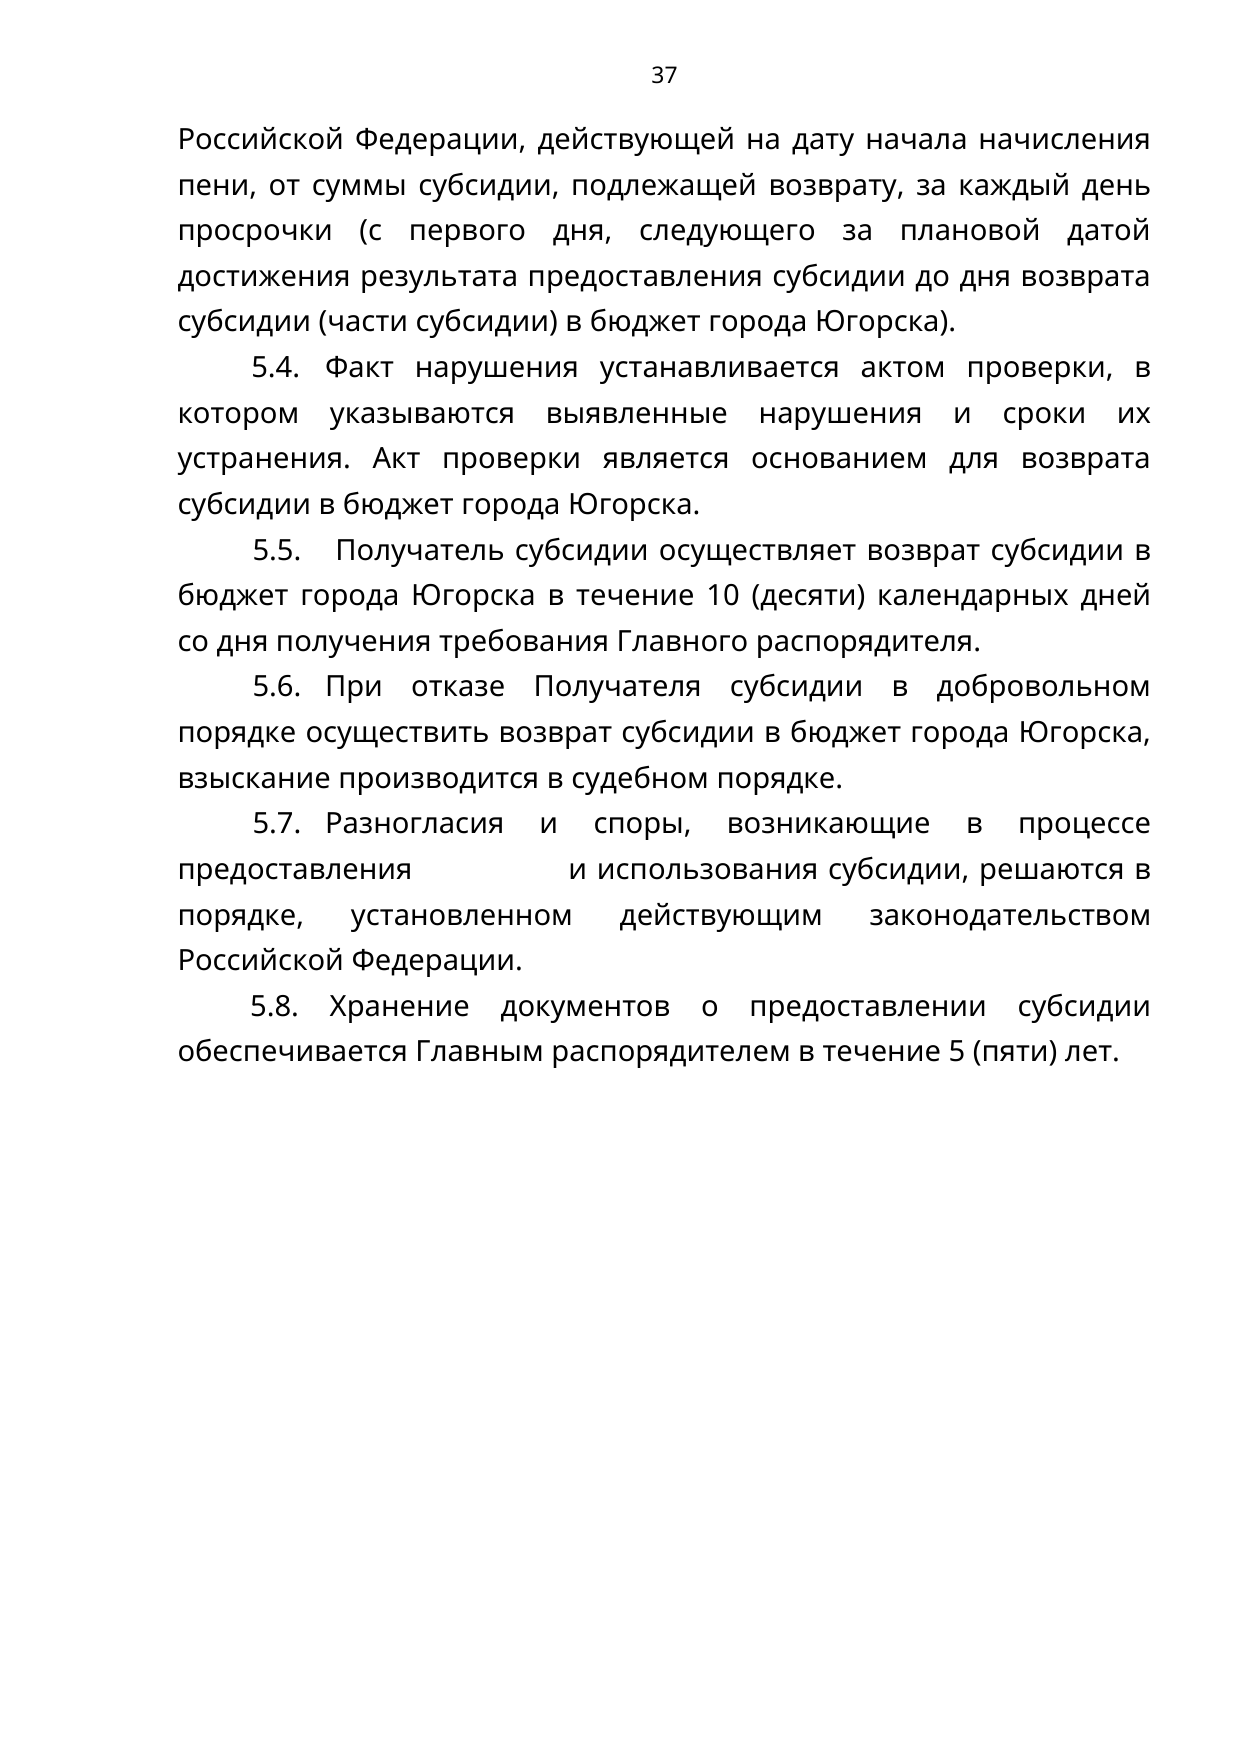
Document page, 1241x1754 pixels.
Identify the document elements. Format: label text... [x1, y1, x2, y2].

list Факт нарушения устанавливается актом проверки, в котором указываются выявленные нарушения и сроки их устранения. Акт проверки является основанием для возврата субсидии в бюджет города Югорска. [177, 346, 1152, 523]
text 5.8. Хранение документов о предоставлении субсидии обеспечивается Главным распорядителем в течение 5 (пяти) лет. [177, 985, 1152, 1070]
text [177, 118, 1152, 340]
list Разногласия и споры, возникающие в процессе предоставления и использования субсидии, решаются в порядке, установленном действующим законодательством Российской Федерации. [177, 802, 1152, 979]
list Получатель субсидии осуществляет возврат субсидии в бюджет города Югорска в течение 10 (десяти) календарных дней со дня получения требования Главного распорядителя. [177, 529, 1152, 660]
list При отказе Получателя субсидии в добровольном порядке осуществить возврат субсидии в бюджет города Югорска, взыскание производится в судебном порядке. [177, 666, 1152, 797]
